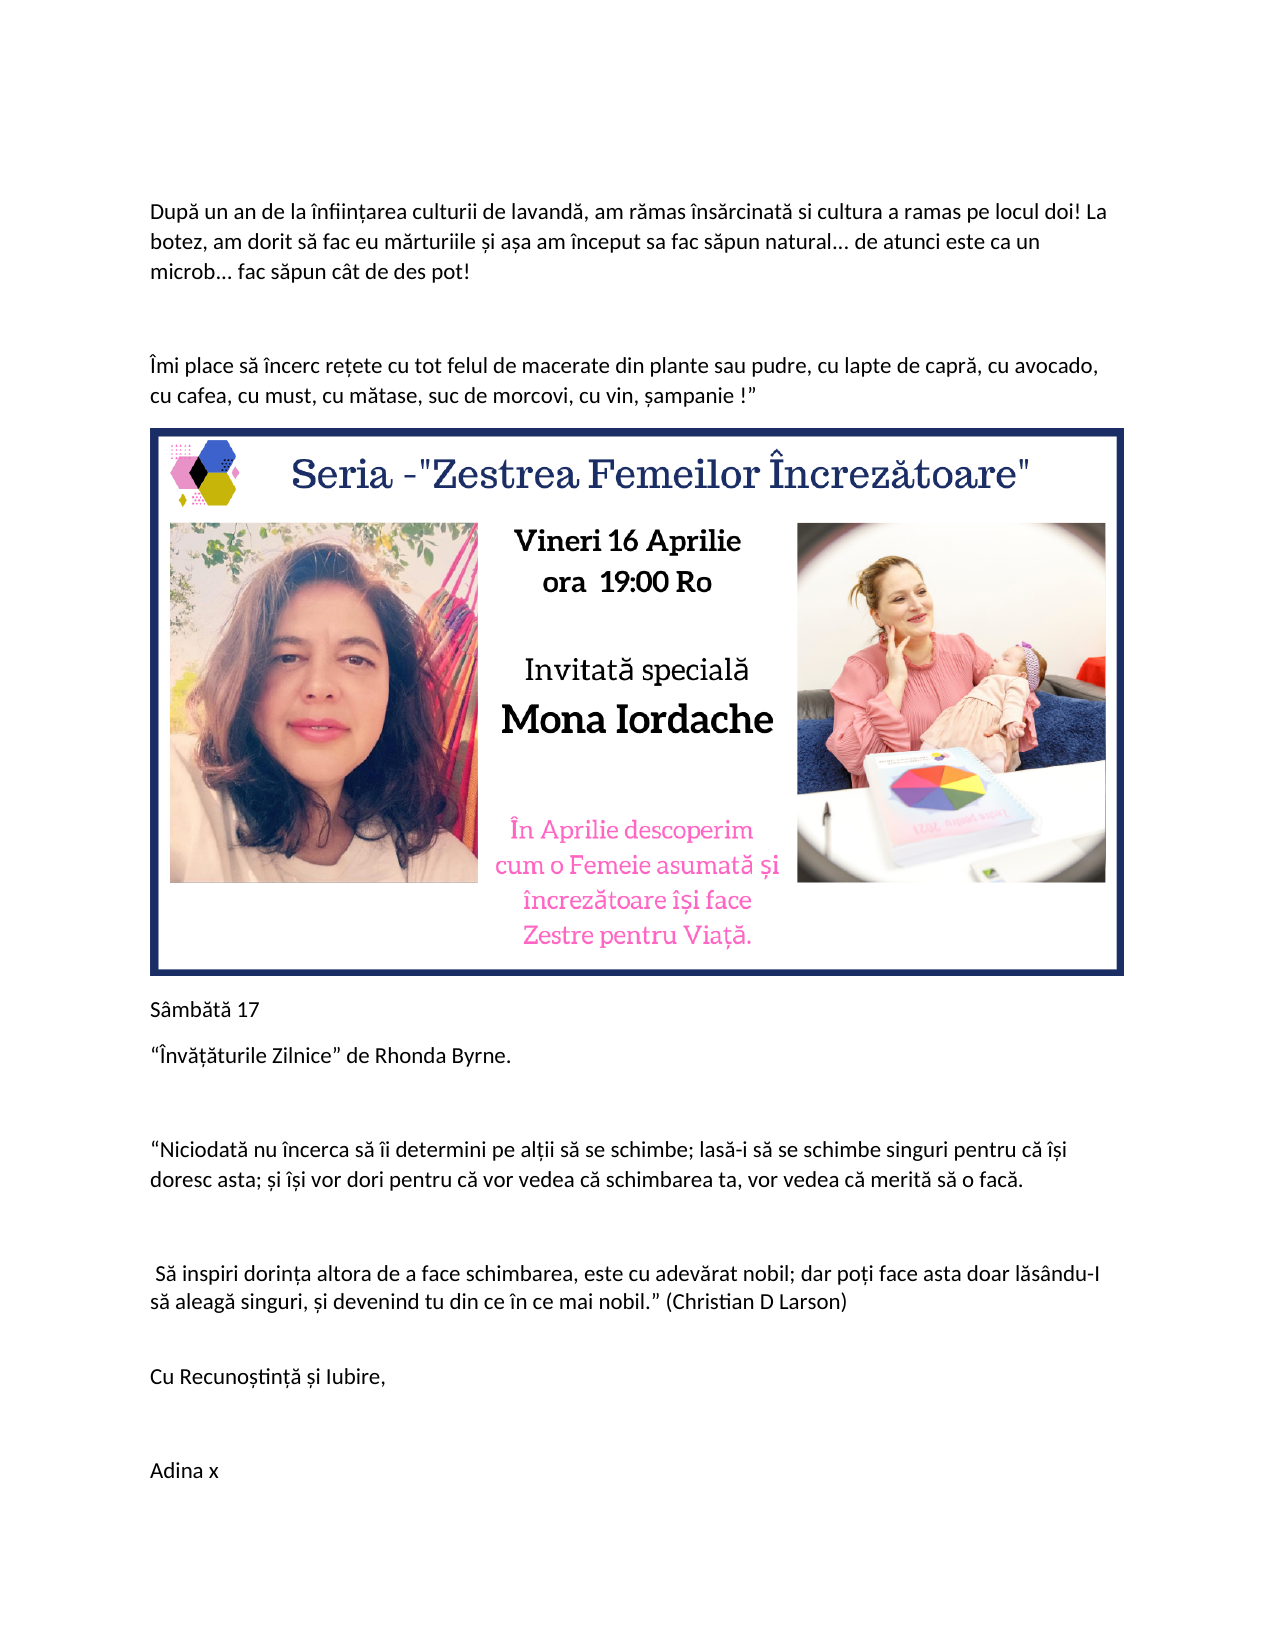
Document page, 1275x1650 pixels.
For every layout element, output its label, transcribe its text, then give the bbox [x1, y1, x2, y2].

text Cu Recunoștință și Iubire, [150, 1362, 1125, 1390]
picture [150, 428, 1124, 976]
text Să inspiri dorința altora de a face schimbarea, este cu adevărat nobil; dar poți face asta doar lăsându-I să aleagă singuri, și devenind tu din ce în ce mai nobil.” (Christian D Larson) [150, 1259, 1125, 1315]
text Sâmbătă 17 [150, 995, 1125, 1023]
text “Învățăturile Zilnice” de Rhonda Byrne. [150, 1042, 1125, 1069]
text După un an de la înființarea culturii de lavandă, am rămas însărcinată si cultura a ramas pe locul doi! La botez, am dorit să fac eu mărturiile și așa am început sa fac săpun natural... de atunci este ca un microb... fac săpun cât de des pot! [150, 197, 1125, 285]
text Îmi place să încerc rețete cu tot felul de macerate din plante sau pudre, cu lapte de capră, cu avocado, cu cafea, cu must, cu mătase, suc de morcovi, cu vin, șampanie !” [150, 351, 1125, 409]
text “Niciodată nu încerca să îi determini pe alții să se schimbe; lasă-i să se schimbe singuri pentru că își doresc asta; și își vor dori pentru că vor vedea că schimbarea ta, vor vedea că merită să o facă. [150, 1135, 1125, 1193]
text Adina x [150, 1456, 1125, 1484]
